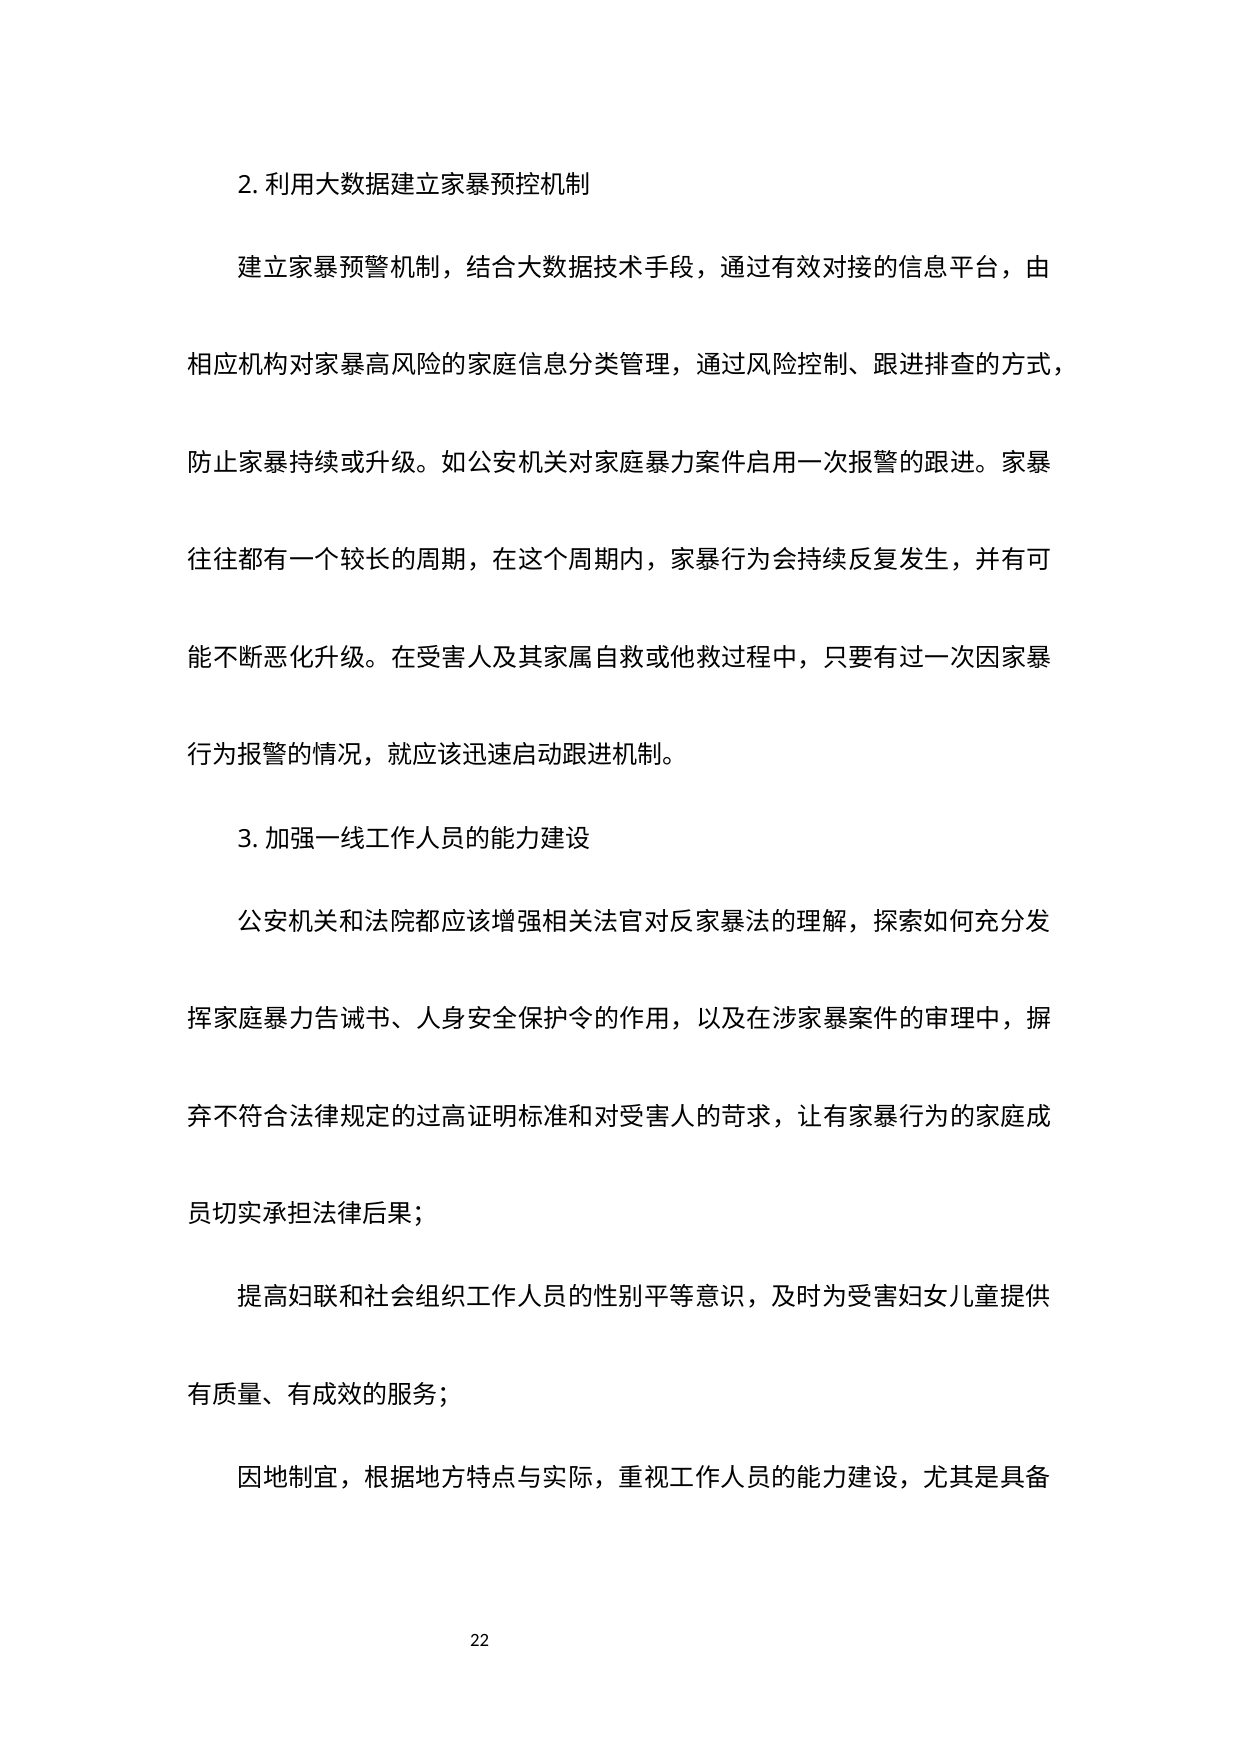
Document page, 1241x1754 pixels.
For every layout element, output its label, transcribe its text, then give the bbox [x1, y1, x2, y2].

text 公安机关和法院都应该增强相关法官对反家暴法的理解，探索如何充分发挥家庭暴力告诫书、人身安全保护令的作用，以及在涉家暴案件的审理中，摒弃不符合法律规定的过高证明标准和对受害人的苛求，让有家暴行为的家庭成员切实承担法律后果； [187, 887, 1053, 1244]
list 利用大数据建立家暴预控机制 [187, 150, 1053, 215]
text 提高妇联和社会组织工作人员的性别平等意识，及时为受害妇女儿童提供有质量、有成效的服务； [187, 1262, 1053, 1425]
text 建立家暴预警机制，结合大数据技术手段，通过有效对接的信息平台，由相应机构对家暴高风险的家庭信息分类管理，通过风险控制、跟进排查的方式，防止家暴持续或升级。如公安机关对家庭暴力案件启用一次报警的跟进。家暴往往都有一个较长的周期，在这个周期内，家暴行为会持续反复发生，并有可能不断恶化升级。在受害人及其家属自救或他救过程中，只要有过一次因家暴行为报警的情况，就应该迅速启动跟进机制。 [187, 233, 1053, 786]
list 加强一线工作人员的能力建设 [187, 804, 1053, 869]
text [187, 1443, 1053, 1508]
